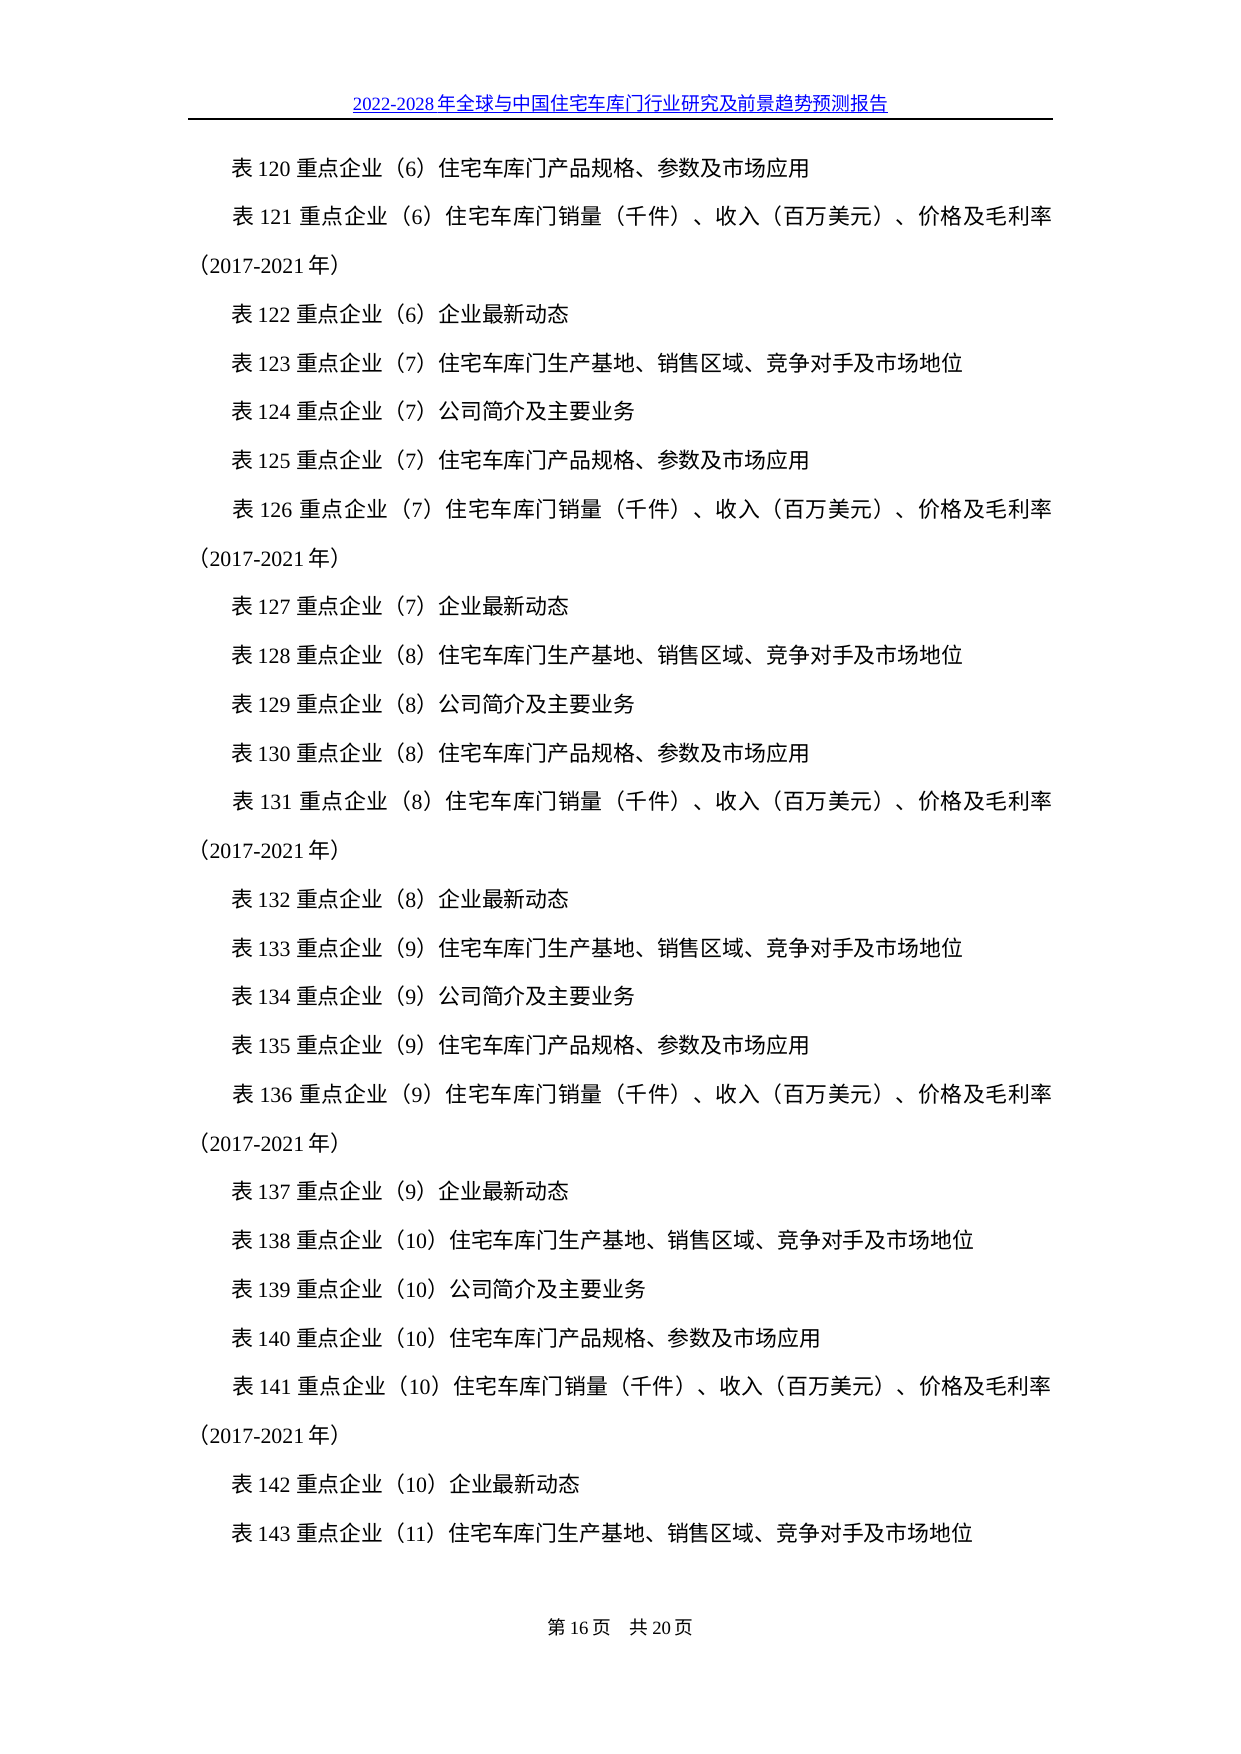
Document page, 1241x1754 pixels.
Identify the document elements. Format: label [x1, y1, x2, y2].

text [187, 150, 1053, 1548]
